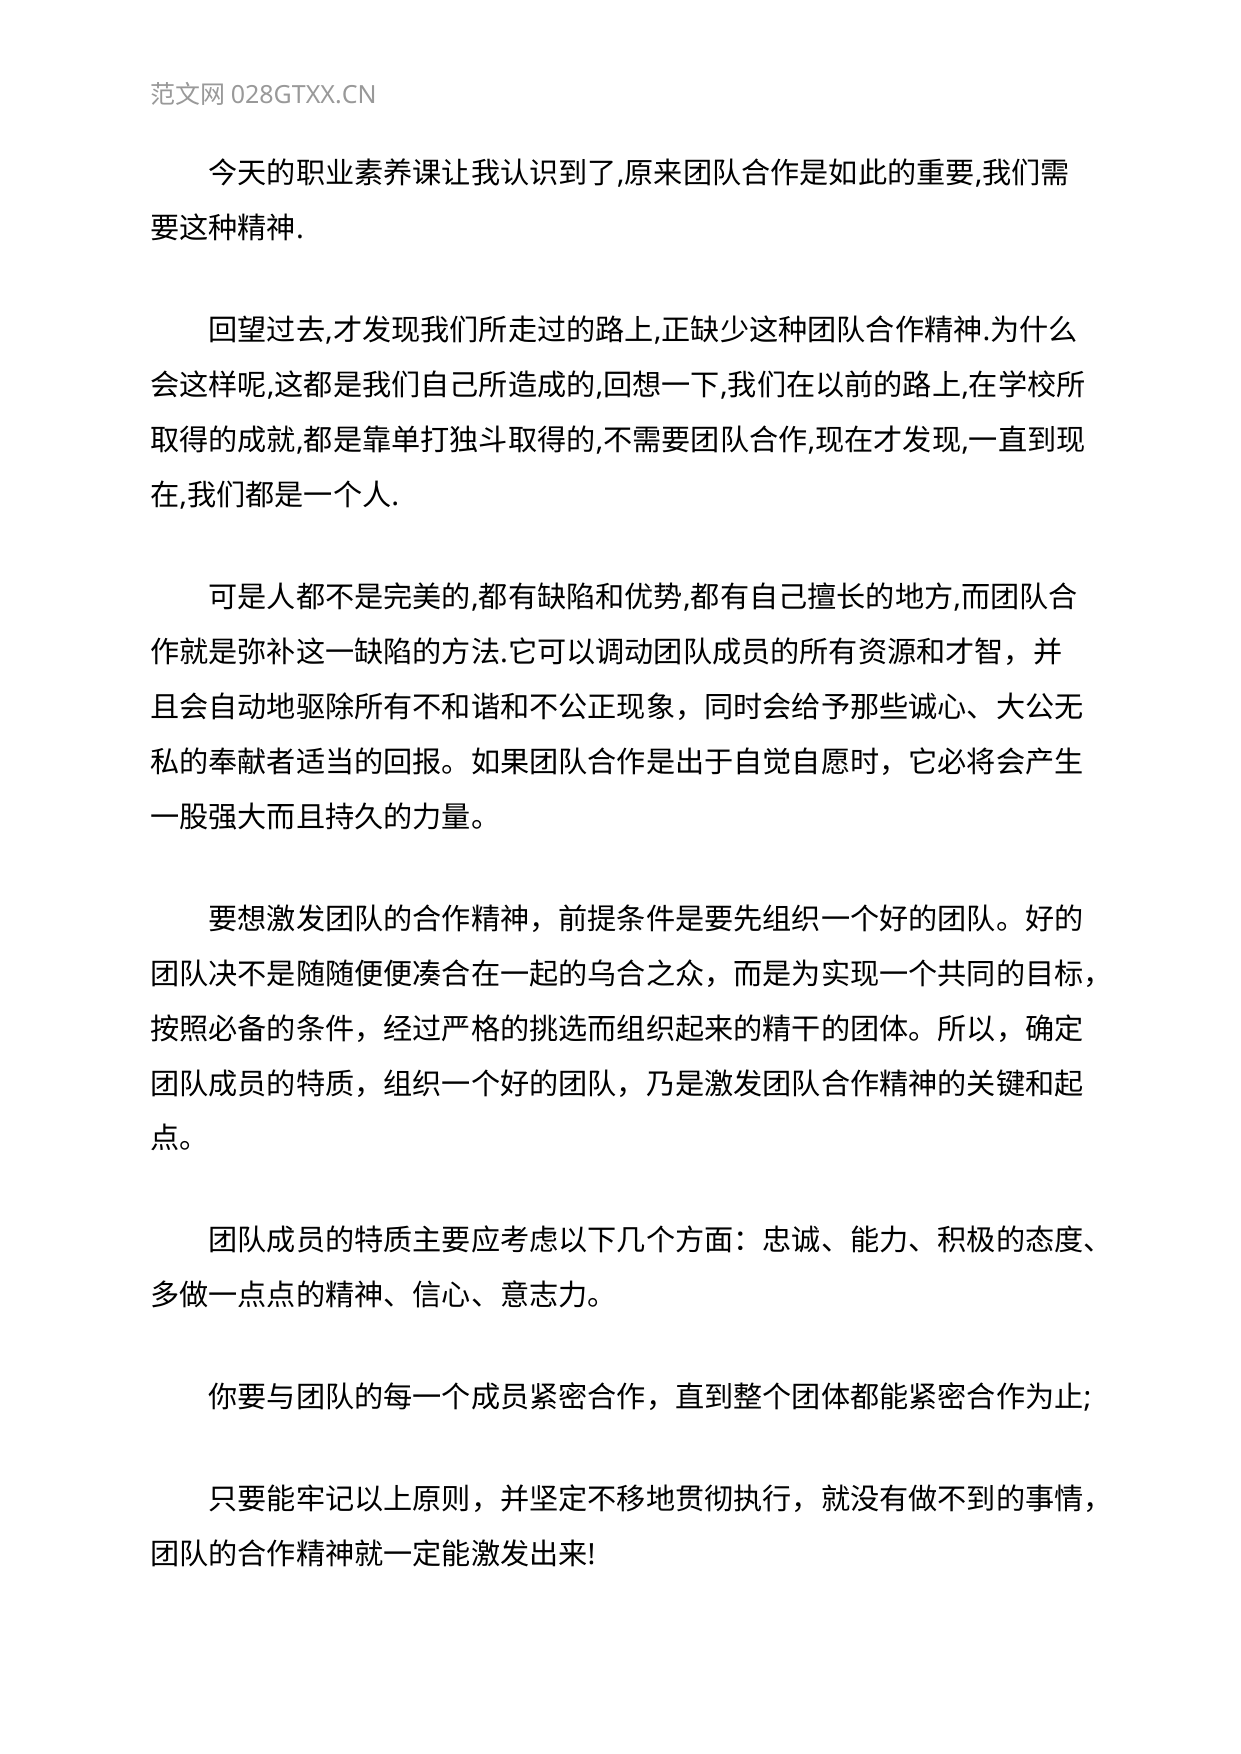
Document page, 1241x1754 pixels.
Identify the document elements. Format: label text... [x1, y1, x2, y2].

text 回望过去,才发现我们所走过的路上,正缺少这种团队合作精神.为什么会这样呢,这都是我们自己所造成的,回想一下,我们在以前的路上,在学校所取得的成就,都是靠单打独斗取得的,不需要团队合作,现在才发现,一直到现在,我们都是一个人. [150, 307, 1090, 514]
text 今天的职业素养课让我认识到了,原来团队合作是如此的重要,我们需要这种精神. [150, 150, 1090, 247]
text 要想激发团队的合作精神，前提条件是要先组织一个好的团队。好的团队决不是随随便便凑合在一起的乌合之众，而是为实现一个共同的目标，按照必备的条件，经过严格的挑选而组织起来的精干的团体。所以，确定团队成员的特质，组织一个好的团队，乃是激发团队合作精神的关键和起点。 [150, 896, 1090, 1157]
text 你要与团队的每一个成员紧密合作，直到整个团体都能紧密合作为止; [150, 1373, 1090, 1416]
text 可是人都不是完美的,都有缺陷和优势,都有自己擅长的地方,而团队合作就是弥补这一缺陷的方法.它可以调动团队成员的所有资源和才智，并且会自动地驱除所有不和谐和不公正现象，同时会给予那些诚心、大公无私的奉献者适当的回报。如果团队合作是出于自觉自愿时，它必将会产生一股强大而且持久的力量。 [150, 574, 1090, 836]
text 只要能牢记以上原则，并坚定不移地贯彻执行，就没有做不到的事情，团队的合作精神就一定能激发出来! [150, 1476, 1090, 1573]
text 团队成员的特质主要应考虑以下几个方面：忠诚、能力、积极的态度、多做一点点的精神、信心、意志力。 [150, 1217, 1090, 1314]
